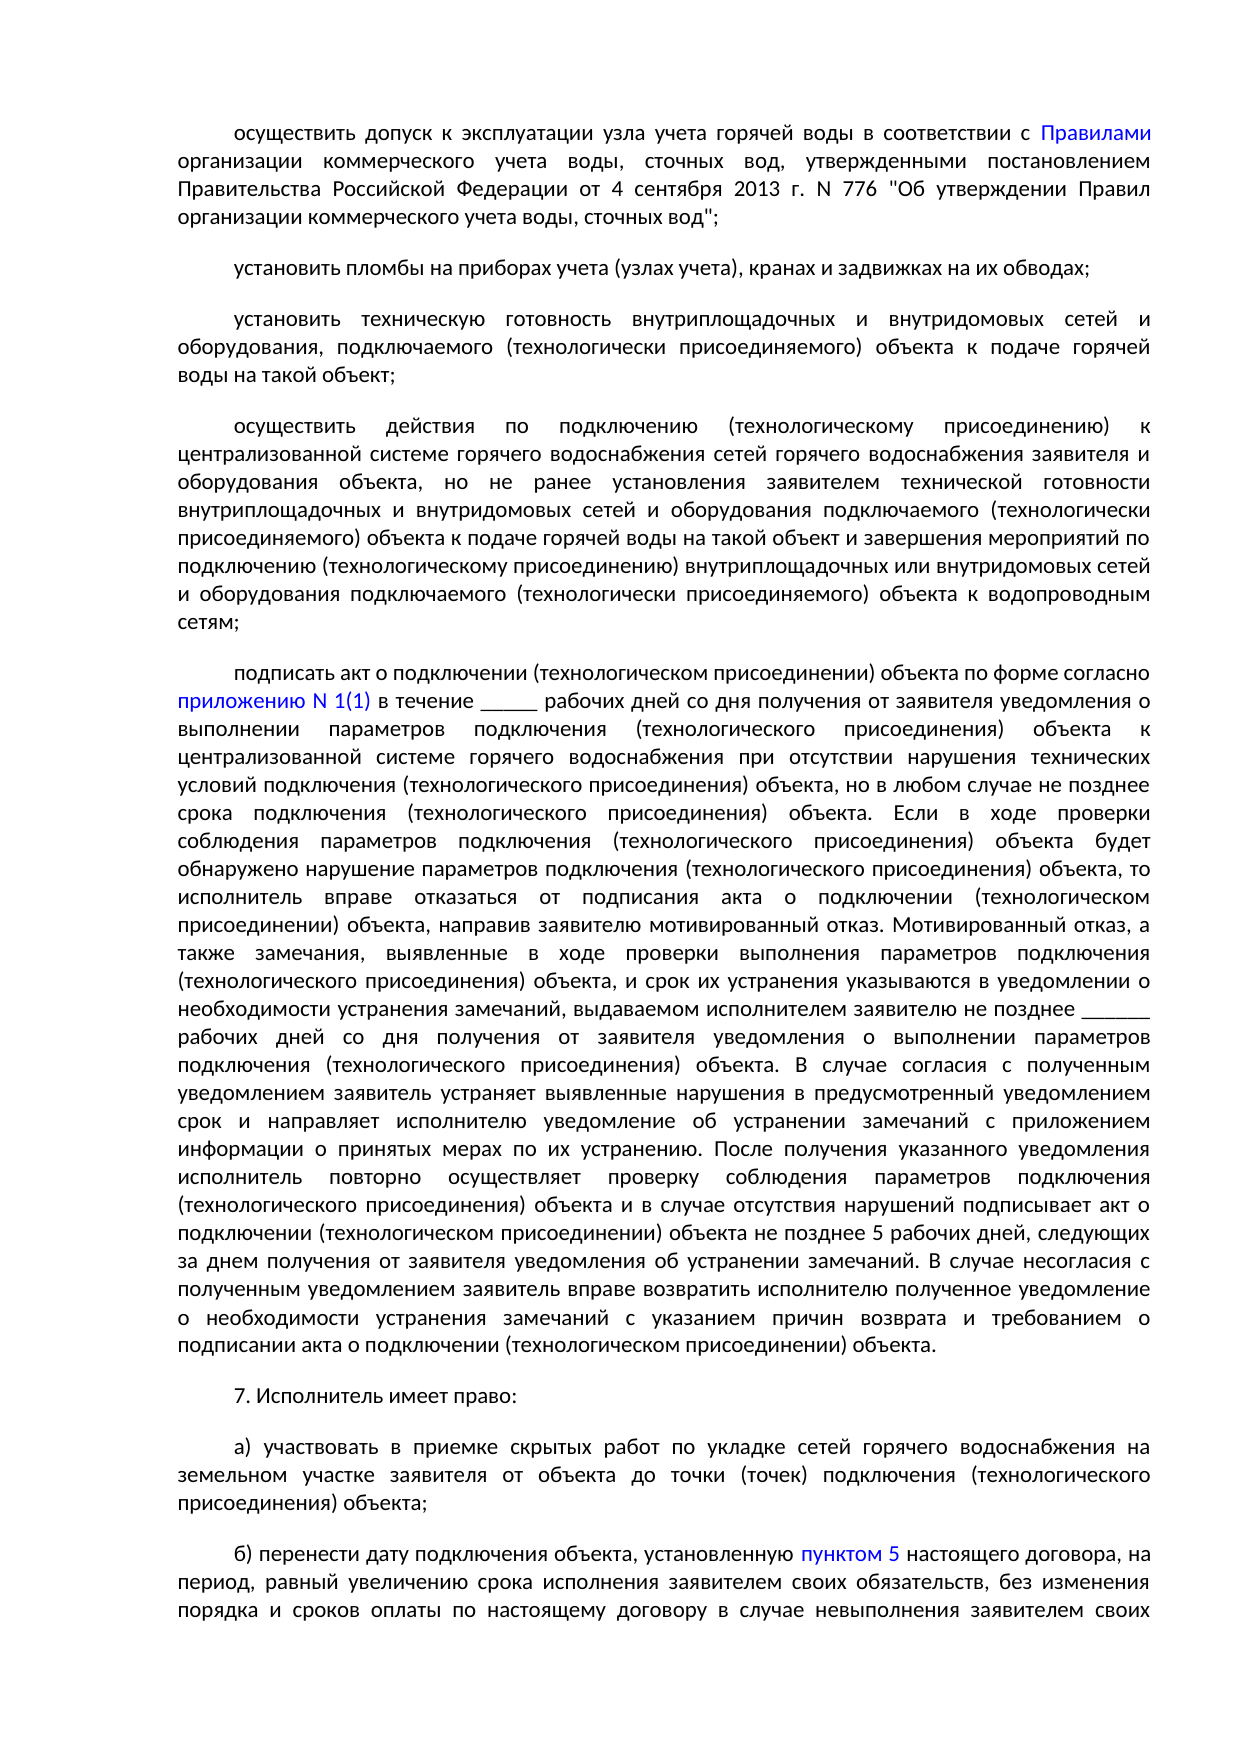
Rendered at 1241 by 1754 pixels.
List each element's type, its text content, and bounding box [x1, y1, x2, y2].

text осуществить действия по подключению (технологическому присоединению) к централизованной системе горячего водоснабжения сетей горячего водоснабжения заявителя и оборудования объекта, но не ранее установления заявителем технической готовности внутриплощадочных и внутридомовых сетей и оборудования подключаемого (технологически присоединяемого) объекта к подаче горячей воды на такой объект и завершения мероприятий по подключению (технологическому присоединению) внутриплощадочных или внутридомовых сетей и оборудования подключаемого (технологически присоединяемого) объекта к водопроводным сетям; [177, 411, 1152, 635]
text подписать акт о подключении (технологическом присоединении) объекта по форме согласно приложению N 1(1) в течение _____ рабочих дней со дня получения от заявителя уведомления о выполнении параметров подключения (технологического присоединения) объекта к централизованной системе горячего водоснабжения при отсутствии нарушения технических условий подключения (технологического присоединения) объекта, но в любом случае не позднее срока подключения (технологического присоединения) объекта. Если в ходе проверки соблюдения параметров подключения (технологического присоединения) объекта будет обнаружено нарушение параметров подключения (технологического присоединения) объекта, то исполнитель вправе отказаться от подписания акта о подключении (технологическом присоединении) объекта, направив заявителю мотивированный отказ. Мотивированный отказ, а также замечания, выявленные в ходе проверки выполнения параметров подключения (технологического присоединения) объекта, и срок их устранения указываются в уведомлении о необходимости устранения замечаний, выдаваемом исполнителем заявителю не позднее ______ рабочих дней со дня получения от заявителя уведомления о выполнении параметров подключения (технологического присоединения) объекта. В случае согласия с полученным уведомлением заявитель устраняет выявленные нарушения в предусмотренный уведомлением срок и направляет исполнителю уведомление об устранении замечаний с приложением информации о принятых мерах по их устранению. После получения указанного уведомления исполнитель повторно осуществляет проверку соблюдения параметров подключения (технологического присоединения) объекта и в случае отсутствия нарушений подписывает акт о подключении (технологическом присоединении) объекта не позднее 5 рабочих дней, следующих за днем получения от заявителя уведомления об устранении замечаний. В случае несогласия с полученным уведомлением заявитель вправе возвратить исполнителю полученное уведомление о необходимости устранения замечаний с указанием причин возврата и требованием о подписании акта о подключении (технологическом присоединении) объекта. [177, 658, 1152, 1359]
text а) участвовать в приемке скрытых работ по укладке сетей горячего водоснабжения на земельном участке заявителя от объекта до точки (точек) подключения (технологического присоединения) объекта; [177, 1432, 1152, 1517]
text установить техническую готовность внутриплощадочных и внутридомовых сетей и оборудования, подключаемого (технологически присоединяемого) объекта к подаче горячей воды на такой объект; [177, 304, 1152, 388]
text осуществить допуск к эксплуатации узла учета горячей воды в соответствии с Правилами организации коммерческого учета воды, сточных вод, утвержденными постановлением Правительства Российской Федерации от 4 сентября 2013 г. N 776 "Об утверждении Правил организации коммерческого учета воды, сточных вод"; [177, 118, 1152, 230]
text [177, 1539, 1152, 1623]
text 7. Исполнитель имеет право: [177, 1382, 1152, 1409]
text установить пломбы на приборах учета (узлах учета), кранах и задвижках на их обводах; [177, 253, 1152, 281]
